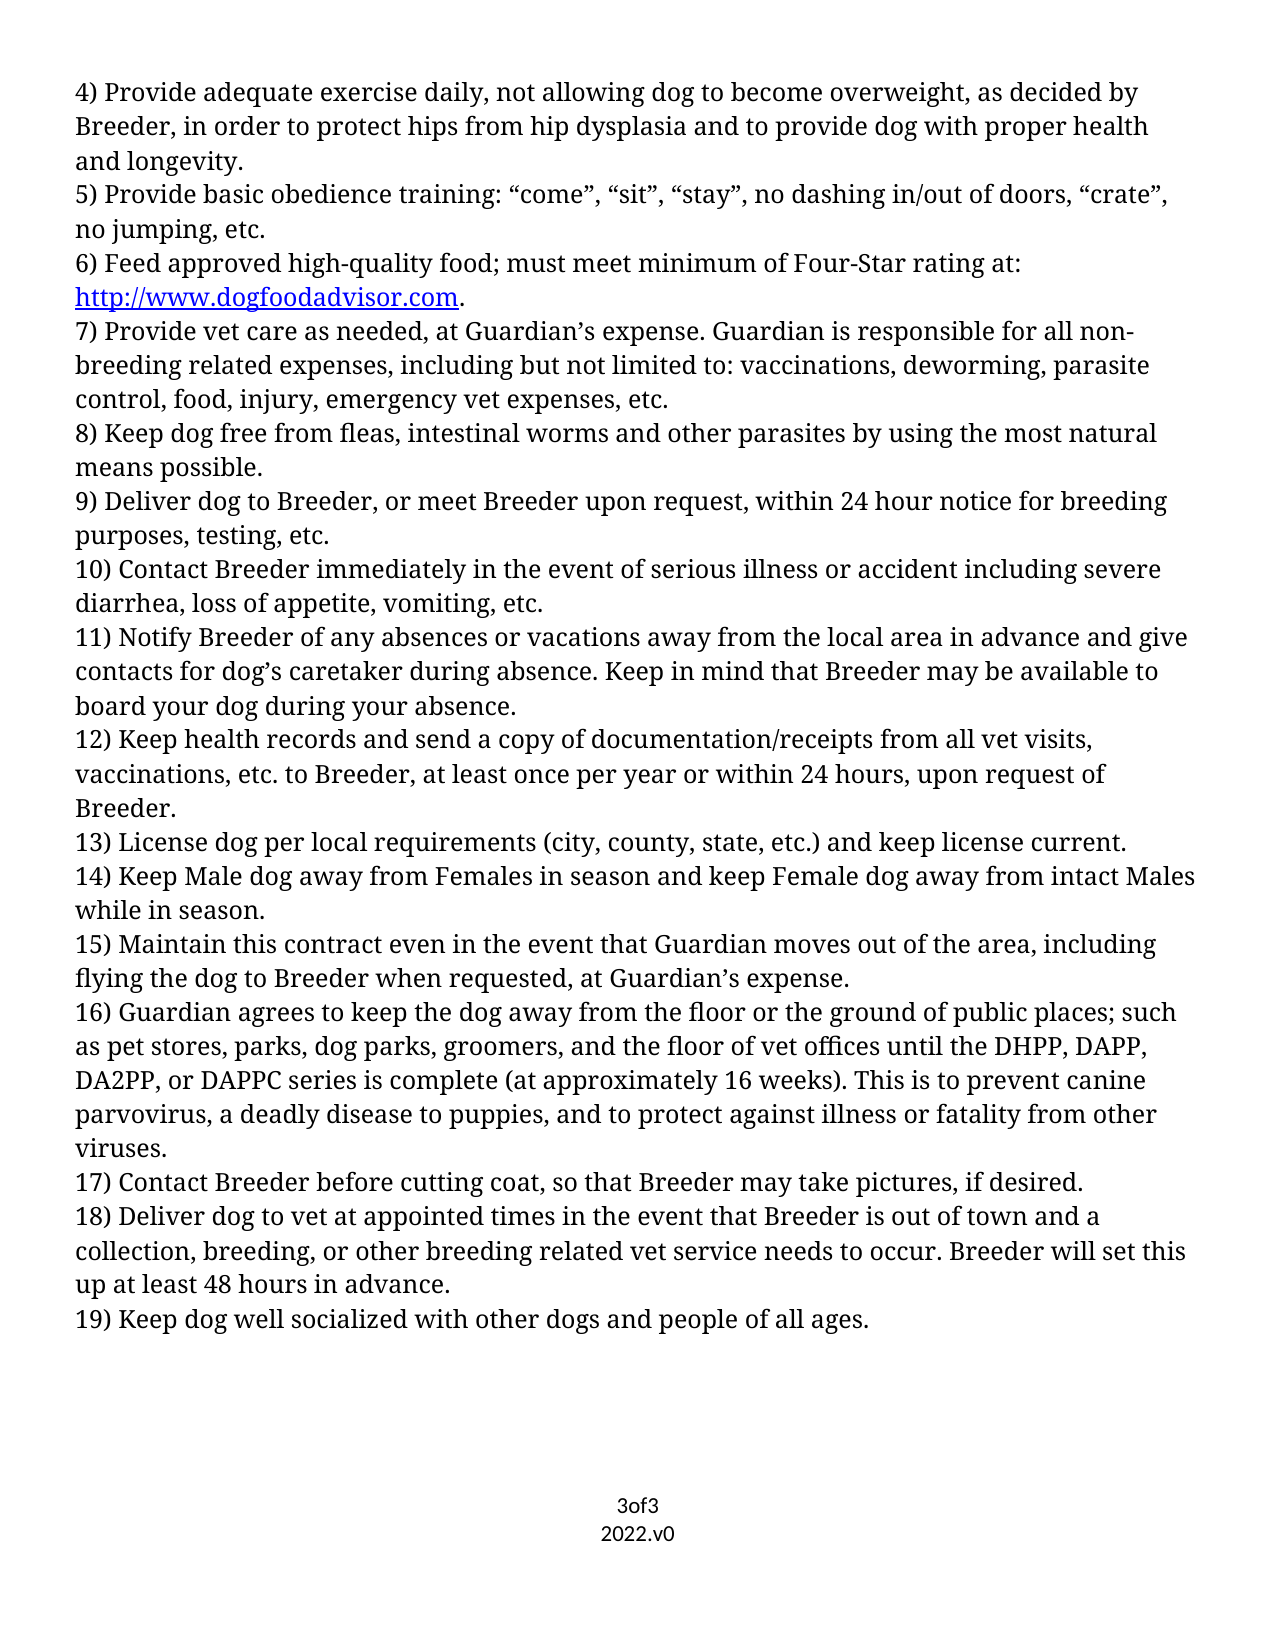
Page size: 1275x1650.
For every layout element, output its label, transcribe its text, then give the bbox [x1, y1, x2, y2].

text 10) Contact Breeder immediately in the event of serious illness or accident including severe diarrhea, loss of appetite, vomiting, etc. [75, 552, 1200, 620]
text 5) Provide basic obedience training: “come”, “sit”, “stay”, no dashing in/out of doors, “crate”, no jumping, etc. [75, 177, 1200, 245]
text 11) Notify Breeder of any absences or vacations away from the local area in advance and give contacts for dog’s caretaker during absence. Keep in mind that Breeder may be available to board your dog during your absence. [75, 620, 1200, 722]
text 12) Keep health records and send a copy of documentation/receipts from all vet visits, vaccinations, etc. to Breeder, at least once per year or within 24 hours, upon request of Breeder. [75, 722, 1200, 824]
text 18) Deliver dog to vet at appointed times in the event that Breeder is out of town and a collection, breeding, or other breeding related vet service needs to occur. Breeder will set this up at least 48 hours in advance. [75, 1199, 1200, 1301]
text 17) Contact Breeder before cutting coat, so that Breeder may take pictures, if desired. [75, 1165, 1200, 1199]
text 6) Feed approved high-quality food; must meet minimum of Four-Star rating at: http://www.dogfoodadvisor.com. [75, 245, 1200, 313]
text 8) Keep dog free from fleas, intestinal worms and other parasites by using the most natural means possible. [75, 416, 1200, 484]
text 19) Keep dog well socialized with other dogs and people of all ages. [75, 1301, 1200, 1335]
text 7) Provide vet care as needed, at Guardian’s expense. Guardian is responsible for all non-breeding related expenses, including but not limited to: vaccinations, deworming, parasite control, food, injury, emergency vet expenses, etc. [75, 313, 1200, 416]
text 4) Provide adequate exercise daily, not allowing dog to become overweight, as decided by Breeder, in order to protect hips from hip dysplasia and to provide dog with proper health and longevity. [75, 75, 1200, 177]
text 9) Deliver dog to Breeder, or meet Breeder upon request, within 24 hour notice for breeding purposes, testing, etc. [75, 484, 1200, 552]
text 15) Maintain this contract even in the event that Guardian moves out of the area, including flying the dog to Breeder when requested, at Guardian’s expense. [75, 927, 1200, 995]
text 13) License dog per local requirements (city, county, state, etc.) and keep license current. [75, 824, 1200, 858]
text 14) Keep Male dog away from Females in season and keep Female dog away from intact Males while in season. [75, 858, 1200, 927]
text 16) Guardian agrees to keep the dog away from the floor or the ground of public places; such as pet stores, parks, dog parks, groomers, and the floor of vet offices until the DHPP, DAPP, DA2PP, or DAPPC series is complete (at approximately 16 weeks). This is to prevent canine parvovirus, a deadly disease to puppies, and to protect against illness or fatality from other viruses. [75, 995, 1200, 1165]
